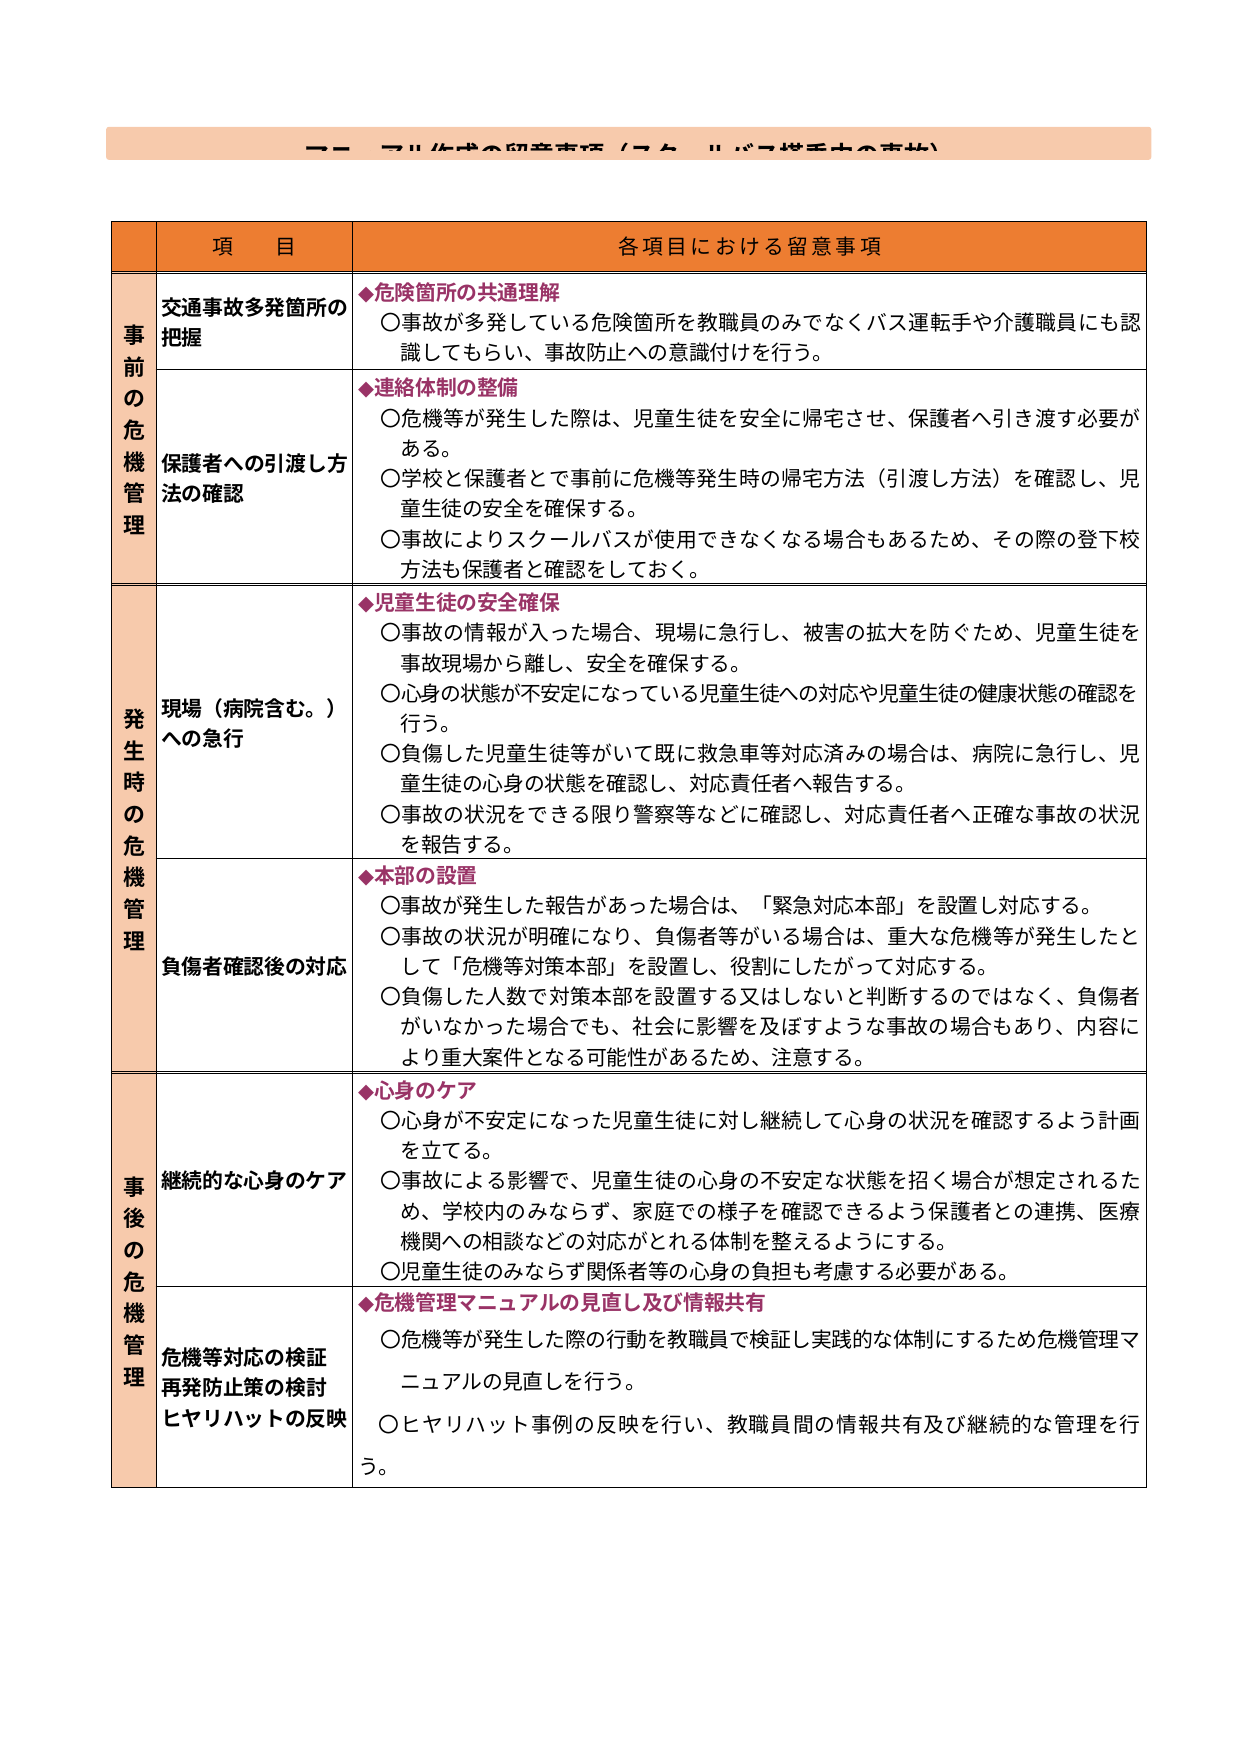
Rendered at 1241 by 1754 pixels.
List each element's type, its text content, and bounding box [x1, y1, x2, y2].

table_cell ◆危険箇所の共通理解 〇事故が多発している危険箇所を教職員のみでなくバス運転手や介護職員にも認識してもらい、事故防止への意識付けを行う。 [353, 274, 1146, 368]
table_cell 事後の危機管理 [112, 1074, 156, 1487]
table_cell 現場（病院含む。） への急行 [157, 586, 352, 858]
table_cell 発 生 時 の 危 機 管 理 [112, 586, 156, 1071]
table_header [112, 222, 156, 271]
table_header 各項目における留意事項 [353, 222, 1146, 271]
table_cell 継続的な心身のケア [157, 1074, 352, 1286]
table_cell ◆児童生徒の安全確保 〇事故の情報が入った場合、現場に急行し、被害の拡大を防ぐため、児童生徒を事故現場から離し、安全を確保する。 〇心身の状態が不安定になっている児童生徒への対応や児童生徒の健康状態の確認を行う。 〇負傷した児童生徒等がいて既に救急車等対応済みの場合は、病院に急行し、児童生徒の心身の状態を確認し、対応責任者へ報告する。 〇事故の状況をできる限り警察等などに確認し、対応責任者へ正確な事故の状況を報告する。 [353, 586, 1146, 858]
table_cell 事 前 の 危 機 管 理 [112, 274, 156, 583]
table_cell 交通事故多発箇所の把握 [157, 274, 352, 368]
table_header 項 目 [157, 222, 352, 271]
table_cell ◆本部の設置 〇事故が発生した報告があった場合は、「緊急対応本部」を設置し対応する。 〇事故の状況が明確になり、負傷者等がいる場合は、重大な危機等が発生したとして「危機等対策本部」を設置し、役割にしたがって対応する。 〇負傷した人数で対策本部を設置する又はしないと判断するのではなく、負傷者がいなかった場合でも、社会に影響を及ぼすような事故の場合もあり、内容により重大案件となる可能性があるため、注意する。 [353, 859, 1146, 1071]
table_cell ◆連絡体制の整備 〇危機等が発生した際は、児童生徒を安全に帰宅させ、保護者へ引き渡す必要がある。 〇学校と保護者とで事前に危機等発生時の帰宅方法（引渡し方法）を確認し、児童生徒の安全を確保する。 〇事故によりスクールバスが使用できなくなる場合もあるため、その際の登下校方法も保護者と確認をしておく。 [353, 370, 1146, 583]
table_cell 負傷者確認後の対応 [157, 859, 352, 1071]
table_cell 危機等対応の検証 再発防止策の検討 ヒヤリハットの反映 [157, 1287, 352, 1487]
table_cell 保護者への引渡し方法の確認 [157, 370, 352, 583]
table_cell ◆心身のケア 〇心身が不安定になった児童生徒に対し継続して心身の状況を確認するよう計画を立てる。 〇事故による影響で、児童生徒の心身の不安定な状態を招く場合が想定されるため、学校内のみならず、家庭での様子を確認できるよう保護者との連携、医療機関への相談などの対応がとれる体制を整えるようにする。 〇児童生徒のみならず関係者等の心身の負担も考慮する必要がある。 [353, 1074, 1146, 1286]
table_cell ◆危機管理マニュアルの見直し及び情報共有 〇危機等が発生した際の行動を教職員で検証し実践的な体制にするため危機管理マニュアルの見直しを行う。 〇ヒヤリハット事例の反映を行い、教職員間の情報共有及び継続的な管理を行う。 [353, 1287, 1146, 1487]
